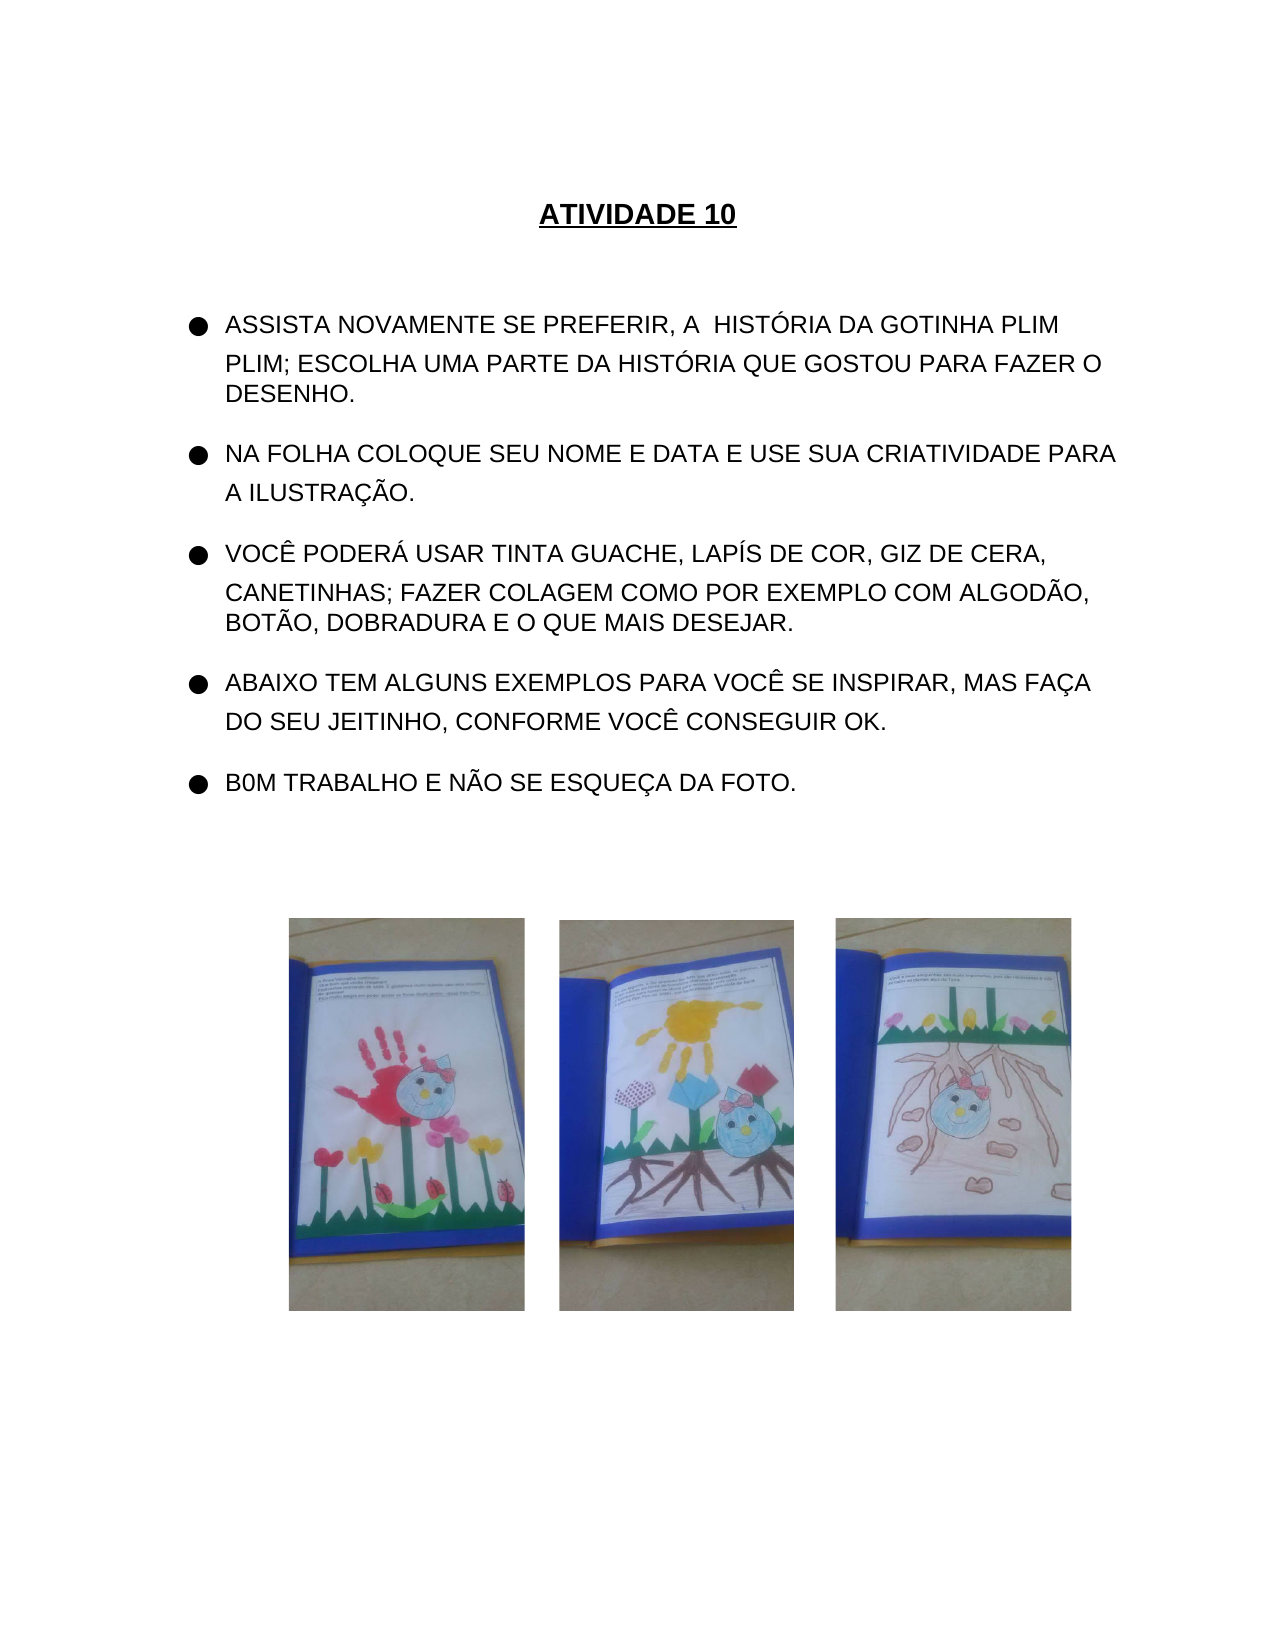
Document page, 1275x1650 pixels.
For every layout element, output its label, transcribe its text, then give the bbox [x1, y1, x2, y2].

picture [559, 920, 794, 1311]
picture [835, 918, 1072, 1311]
list ABAIXO TEM ALGUNS EXEMPLOS PARA VOCÊ SE INSPIRAR, MAS FAÇA DO SEU JEITINHO, CONFORME VOCÊ CONSEGUIR OK. [187, 655, 1125, 736]
picture [288, 918, 525, 1311]
list B0M TRABALHO E NÃO SE ESQUEÇA DA FOTO. [187, 754, 1125, 805]
list NA FOLHA COLOQUE SEU NOME E DATA E USE SUA CRIATIVIDADE PARA A ILUSTRAÇÃO. [187, 426, 1125, 507]
list VOCÊ PODERÁ USAR TINTA GUACHE, LAPÍS DE COR, GIZ DE CERA, CANETINHAS; FAZER COLAGEM COMO POR EXEMPLO COM ALGODÃO, BOTÃO, DOBRADURA E O QUE MAIS DESEJAR. [187, 525, 1125, 637]
text ATIVIDADE 10 [150, 197, 1125, 231]
list ASSISTA NOVAMENTE SE PREFERIR, A HISTÓRIA DA GOTINHA PLIM PLIM; ESCOLHA UMA PARTE DA HISTÓRIA QUE GOSTOU PARA FAZER O DESENHO. [187, 296, 1125, 408]
